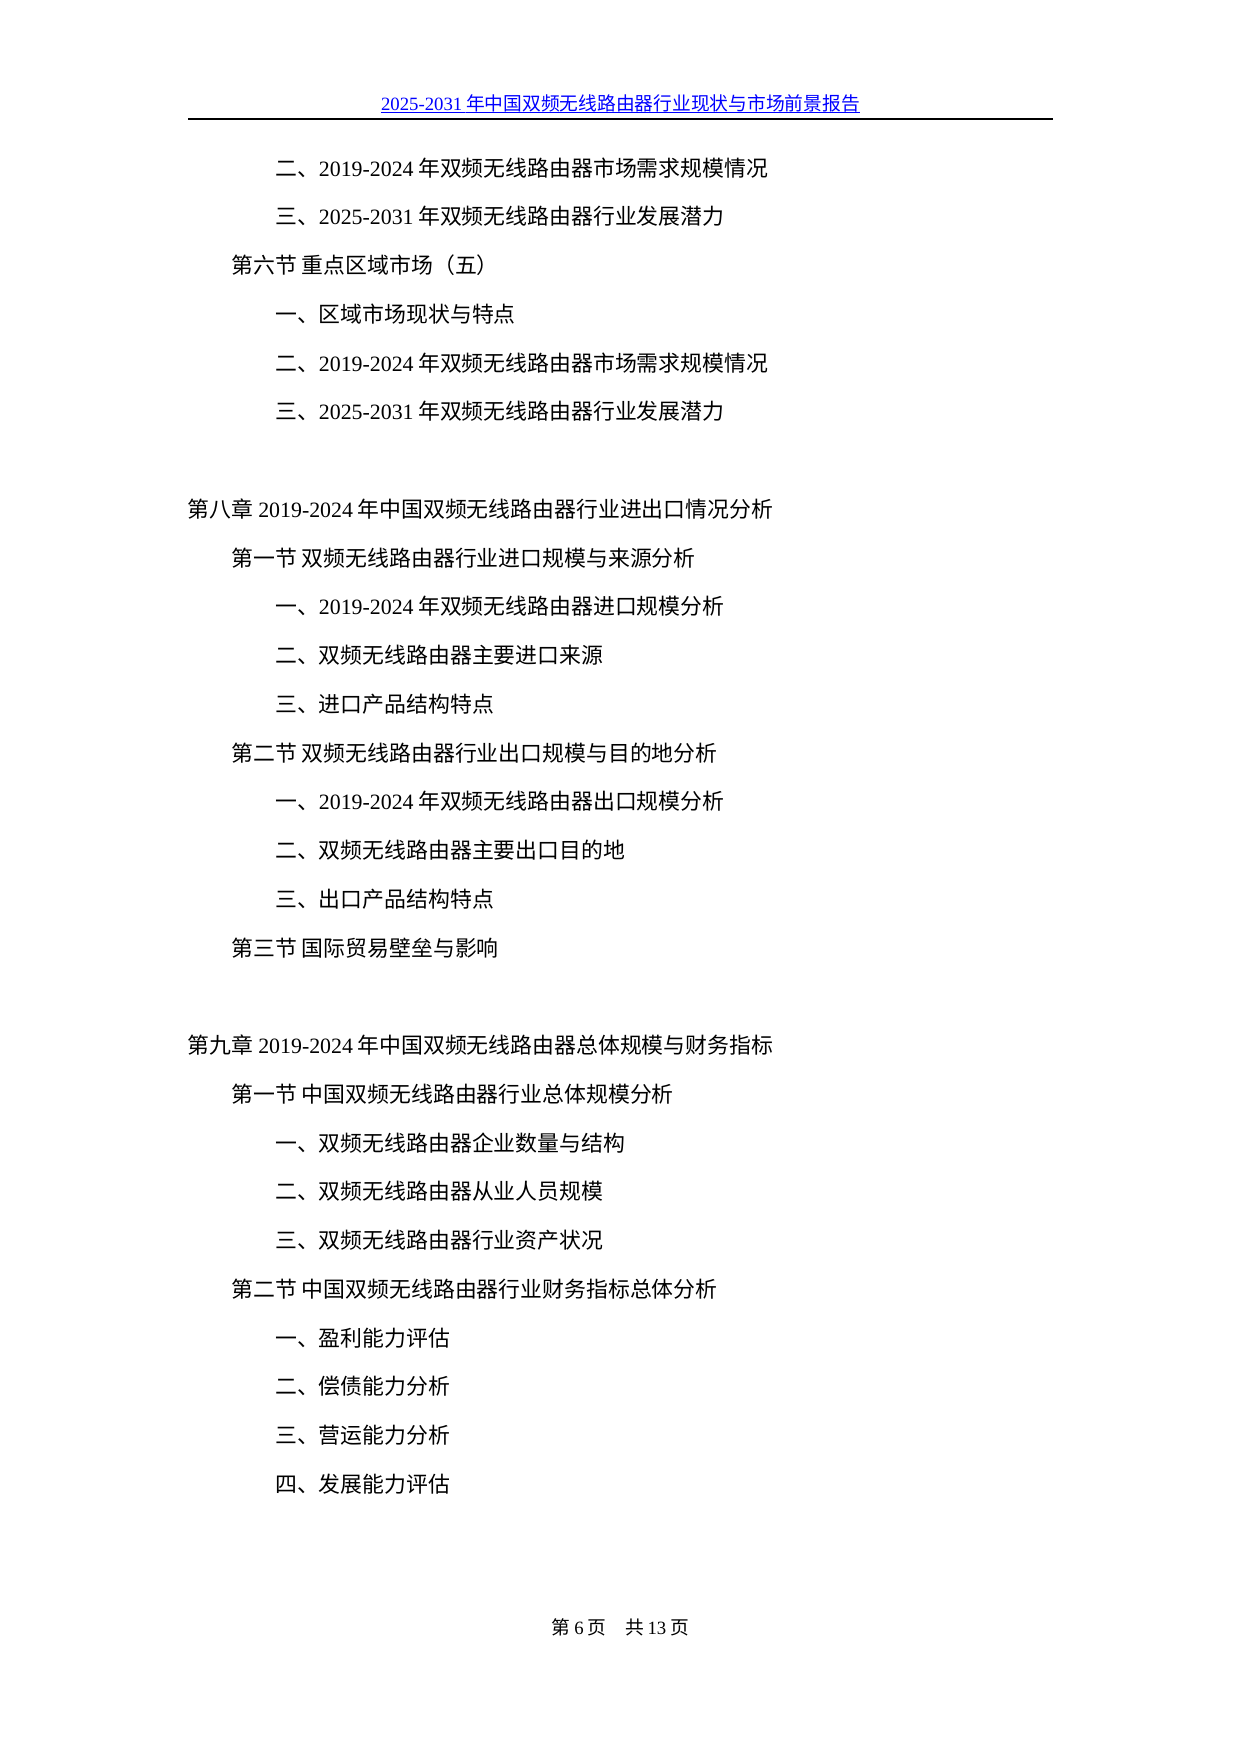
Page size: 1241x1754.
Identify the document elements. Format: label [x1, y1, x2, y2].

text [187, 150, 1053, 1499]
